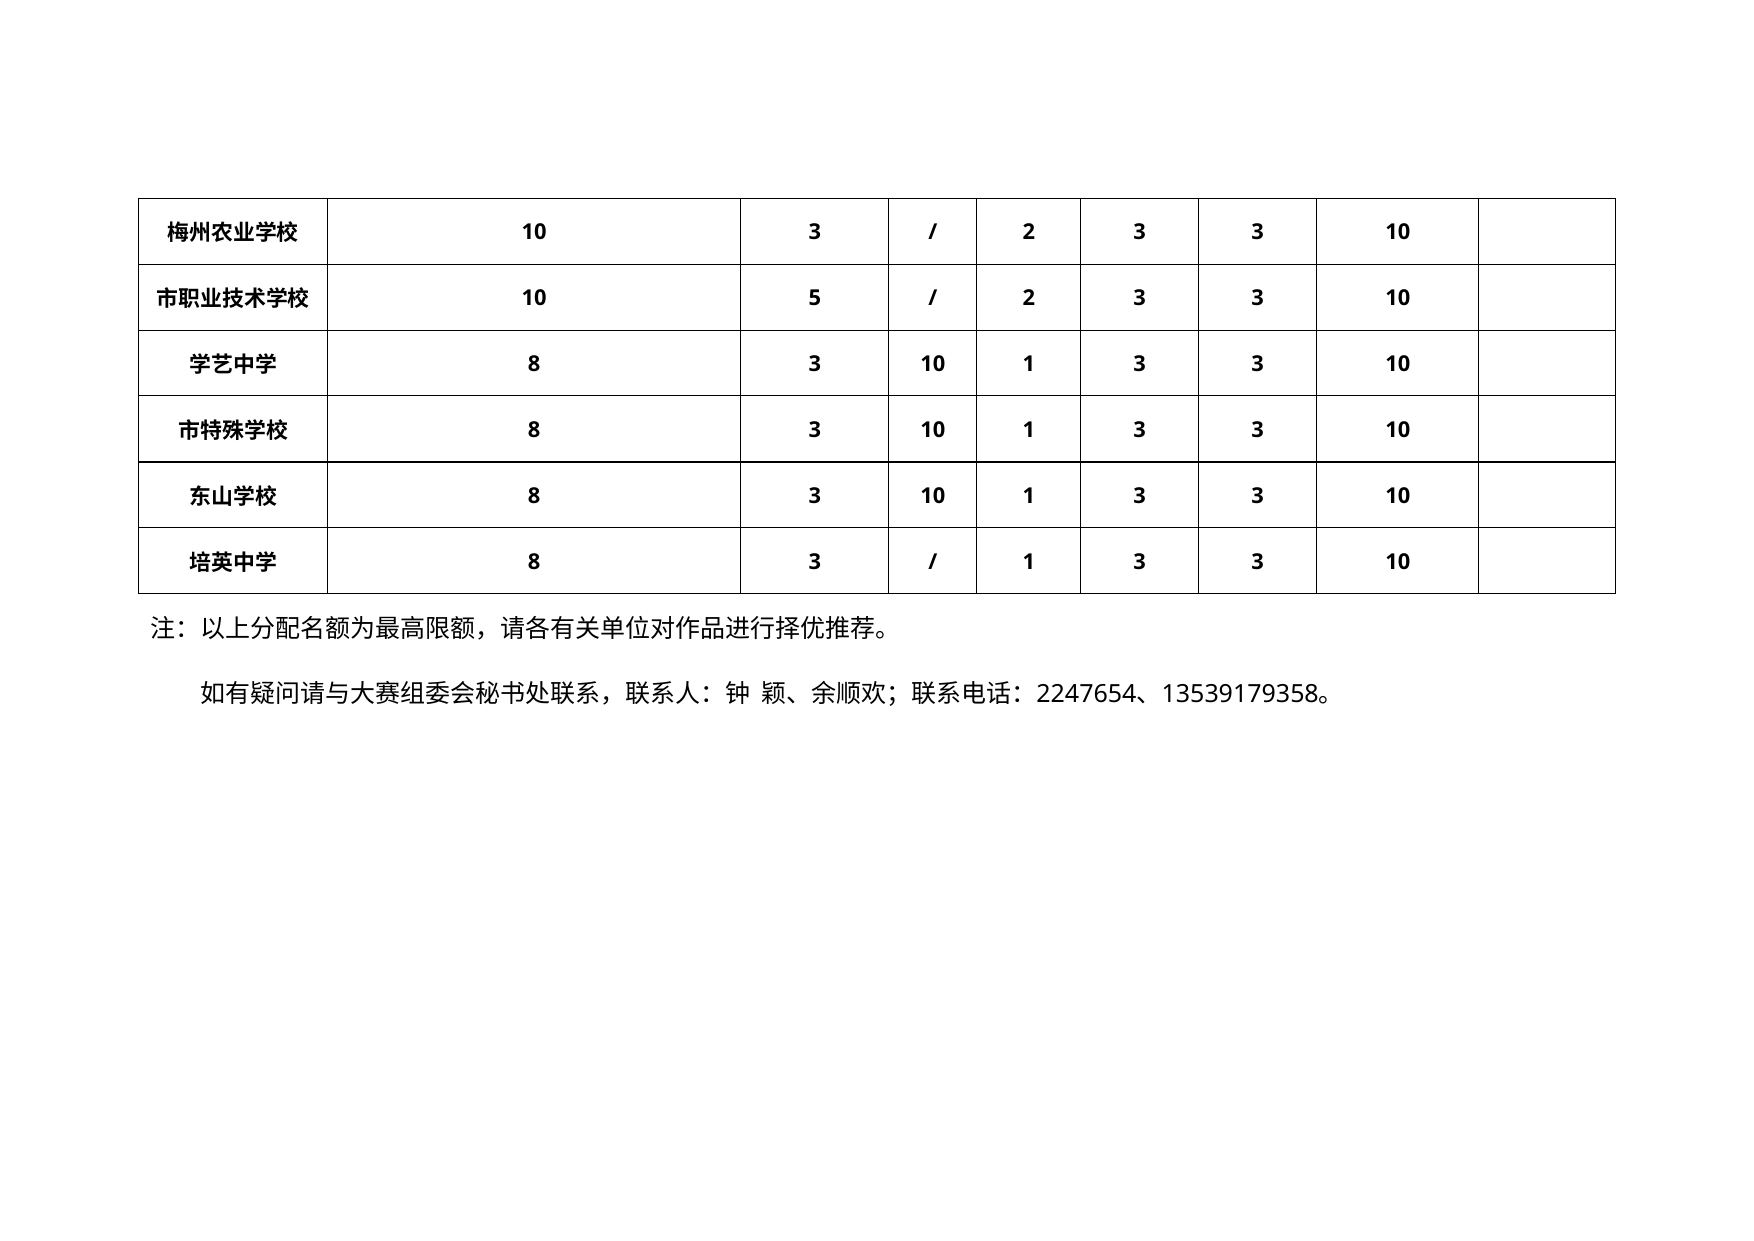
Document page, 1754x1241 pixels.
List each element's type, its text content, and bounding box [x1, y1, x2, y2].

table_cell [1479, 528, 1615, 593]
table_cell 3 [741, 528, 888, 593]
table_cell 东山学校 [139, 463, 327, 527]
table_cell 培英中学 [139, 528, 327, 593]
table_cell 10 [328, 265, 740, 329]
table_cell 10 [889, 331, 976, 395]
table_cell / [889, 528, 976, 593]
table_cell 3 [1199, 331, 1316, 395]
table_cell 3 [1081, 528, 1198, 593]
table_cell 3 [1081, 463, 1198, 527]
table_cell 1 [977, 396, 1080, 461]
table_cell 8 [328, 528, 740, 593]
table_cell / [889, 199, 976, 263]
table_cell [1479, 331, 1615, 395]
table_cell 3 [741, 463, 888, 527]
text 如有疑问请与大赛组委会秘书处联系，联系人：钟 颖、余顺欢；联系电话：2247654、13539179358。 [150, 659, 1604, 724]
table_cell 10 [1317, 396, 1478, 461]
table_cell 3 [741, 331, 888, 395]
table_cell 2 [977, 199, 1080, 263]
table_cell 3 [1081, 199, 1198, 263]
table_cell 5 [741, 265, 888, 329]
table_cell 10 [889, 396, 976, 461]
text 注：以上分配名额为最高限额，请各有关单位对作品进行择优推荐。 [150, 594, 1604, 659]
table_cell 10 [328, 199, 740, 263]
table_cell 3 [1199, 528, 1316, 593]
table_cell 市职业技术学校 [139, 265, 327, 329]
table_cell 1 [977, 463, 1080, 527]
table_cell 3 [741, 396, 888, 461]
table_cell 8 [328, 331, 740, 395]
table_cell 8 [328, 463, 740, 527]
table_cell 10 [889, 463, 976, 527]
table_cell 1 [977, 331, 1080, 395]
table_cell 3 [1199, 265, 1316, 329]
table_cell 10 [1317, 331, 1478, 395]
table_cell 10 [1317, 265, 1478, 329]
table_cell [1479, 463, 1615, 527]
table_cell 市特殊学校 [139, 396, 327, 461]
table_cell 学艺中学 [139, 331, 327, 395]
table_cell 10 [1317, 199, 1478, 263]
table_cell 3 [741, 199, 888, 263]
table_cell / [889, 265, 976, 329]
table_cell 3 [1199, 396, 1316, 461]
table_cell 2 [977, 265, 1080, 329]
table_cell [1479, 265, 1615, 329]
table_cell 1 [977, 528, 1080, 593]
table_cell 8 [328, 396, 740, 461]
table_cell [1479, 199, 1615, 263]
table_cell 3 [1199, 463, 1316, 527]
table_cell 梅州农业学校 [139, 199, 327, 263]
table_cell 3 [1199, 199, 1316, 263]
table_cell 3 [1081, 396, 1198, 461]
table_cell 10 [1317, 528, 1478, 593]
table_cell 3 [1081, 331, 1198, 395]
table_cell 10 [1317, 463, 1478, 527]
table_cell 3 [1081, 265, 1198, 329]
table_cell [1479, 396, 1615, 461]
